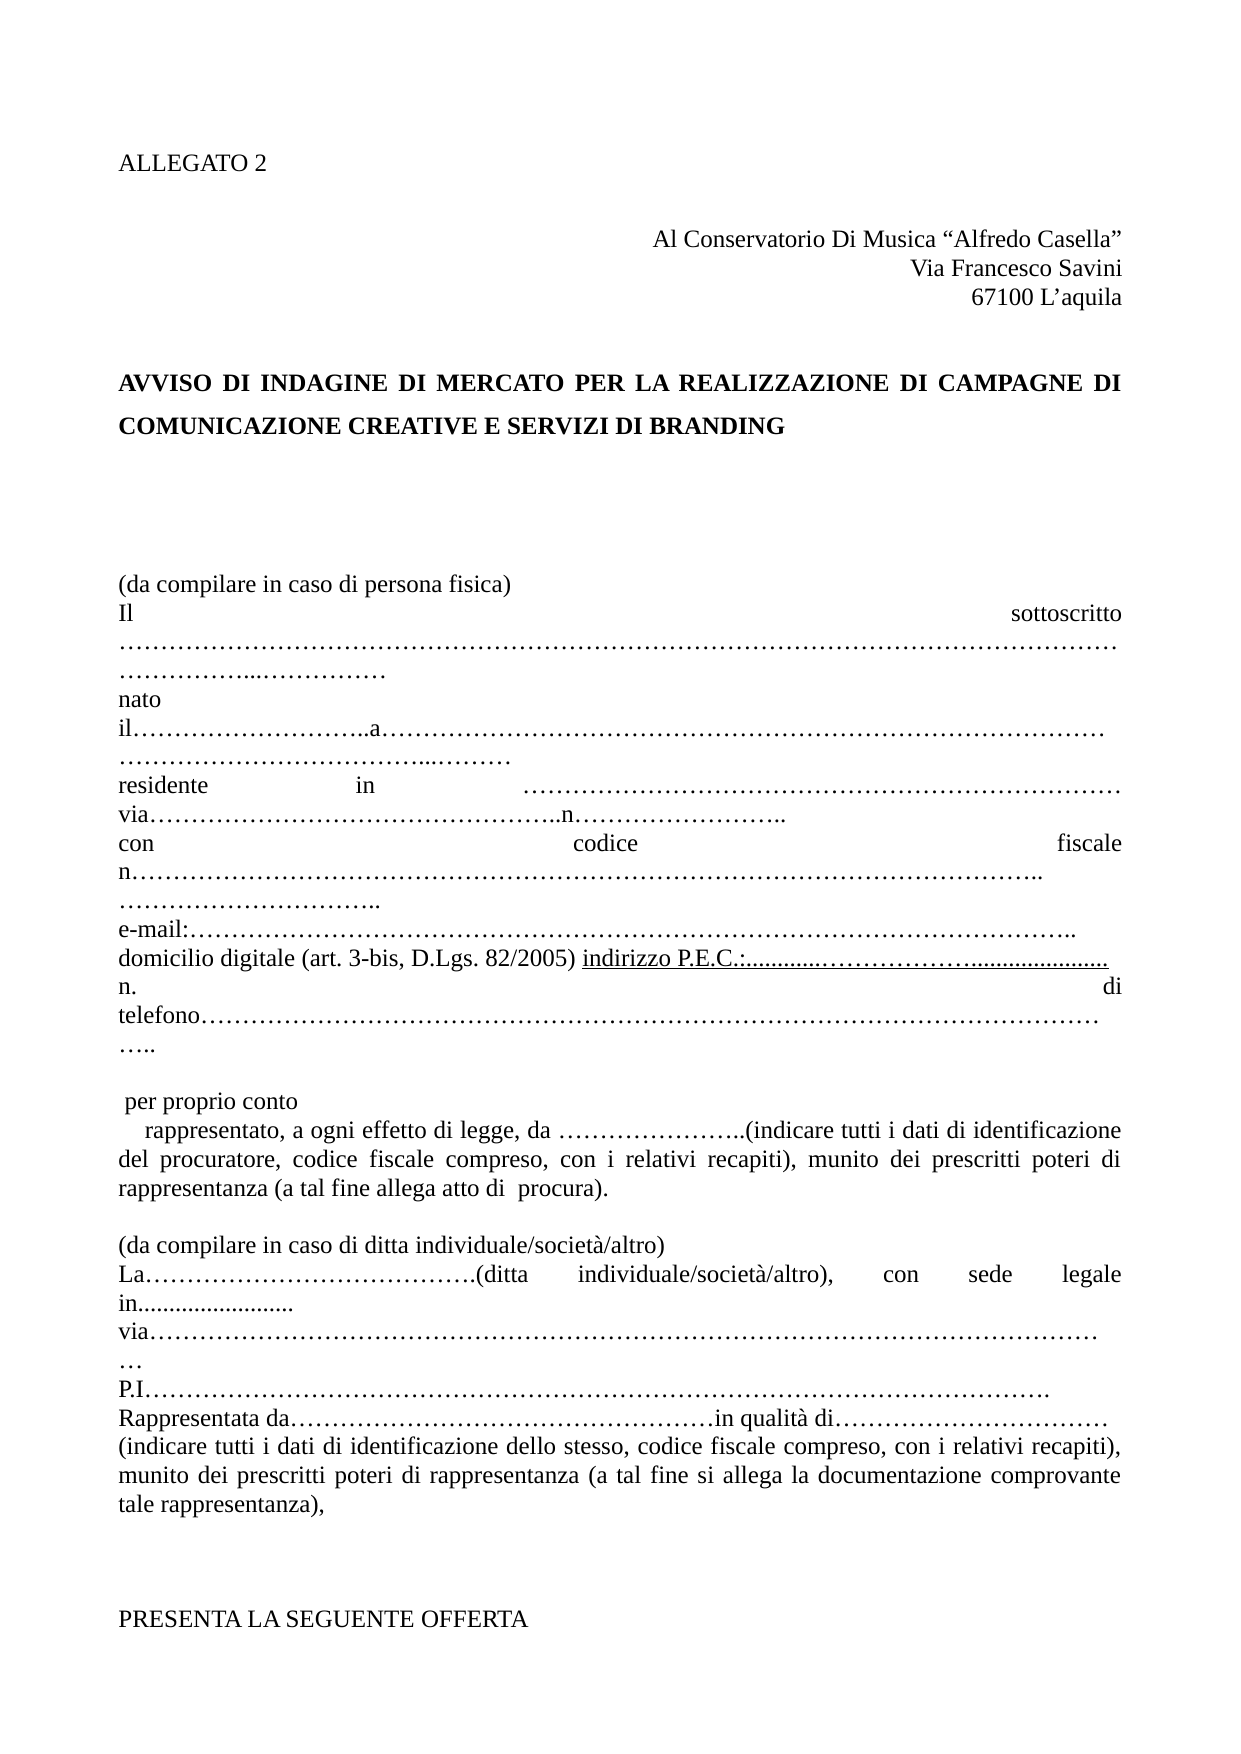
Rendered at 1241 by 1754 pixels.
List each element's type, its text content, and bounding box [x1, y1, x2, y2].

text (indicare tutti i dati di identificazione dello stesso, codice fiscale compreso, con i relativi recapiti), munito dei prescritti poteri di rappresentanza (a tal fine si allega la documentazione comprovante tale rappresentanza), [118, 1431, 1122, 1518]
text 67100 L’aquila [118, 282, 1122, 311]
text e-mail:…………………………………………………………………………………………….. [118, 914, 1122, 943]
text rappresentato, a ogni effetto di legge, da …………………..(indicare tutti i dati di identificazione del procuratore, codice fiscale compreso, con i relativi recapiti), munito dei prescritti poteri di rappresentanza (a tal fine allega atto di procura). [118, 1115, 1122, 1201]
text Via Francesco Savini [118, 253, 1122, 282]
text nato il………………………..a……………………………………………………………………………………………………………...……… [118, 684, 1122, 770]
text per proprio conto [118, 1086, 1122, 1115]
text Il sottoscritto ………………………………………………………………………………………………………………………...…………… [118, 598, 1122, 684]
text n. di telefono………………………………………………………………………………………………….. [118, 971, 1122, 1058]
text P.I………………………………………………………………………………………………. [118, 1374, 1122, 1403]
text con codice fiscale n………………………………………………………………………………………………..………………………….. [118, 828, 1122, 914]
text Rappresentata da……………………………………………in qualità di…………………………… [118, 1403, 1122, 1431]
text Al Conservatorio Di Musica “Alfredo Casella” [118, 224, 1122, 253]
text La………………………………….(ditta individuale/società/altro), con sede legale in......................... [118, 1259, 1122, 1316]
text ALLEGATO 2 [118, 148, 1122, 176]
text domicilio digitale (art. 3-bis, D.Lgs. 82/2005) indirizzo P.E.C.:............………………...................... [118, 943, 1122, 971]
text via……………………………………………………………………………………………………… [118, 1316, 1122, 1374]
text PRESENTA LA SEGUENTE OFFERTA [118, 1604, 1122, 1633]
text (da compilare in caso di persona fisica) [118, 569, 1122, 598]
text residente in ………………………………………………………………via…………………………………………..n…………………….. [118, 770, 1122, 828]
text (da compilare in caso di ditta individuale/società/altro) [118, 1230, 1122, 1259]
text AVVISO DI INDAGINE DI MERCATO PER LA REALIZZAZIONE DI CAMPAGNE DI COMUNICAZIONE CREATIVE E SERVIZI DI BRANDING [118, 368, 1122, 439]
